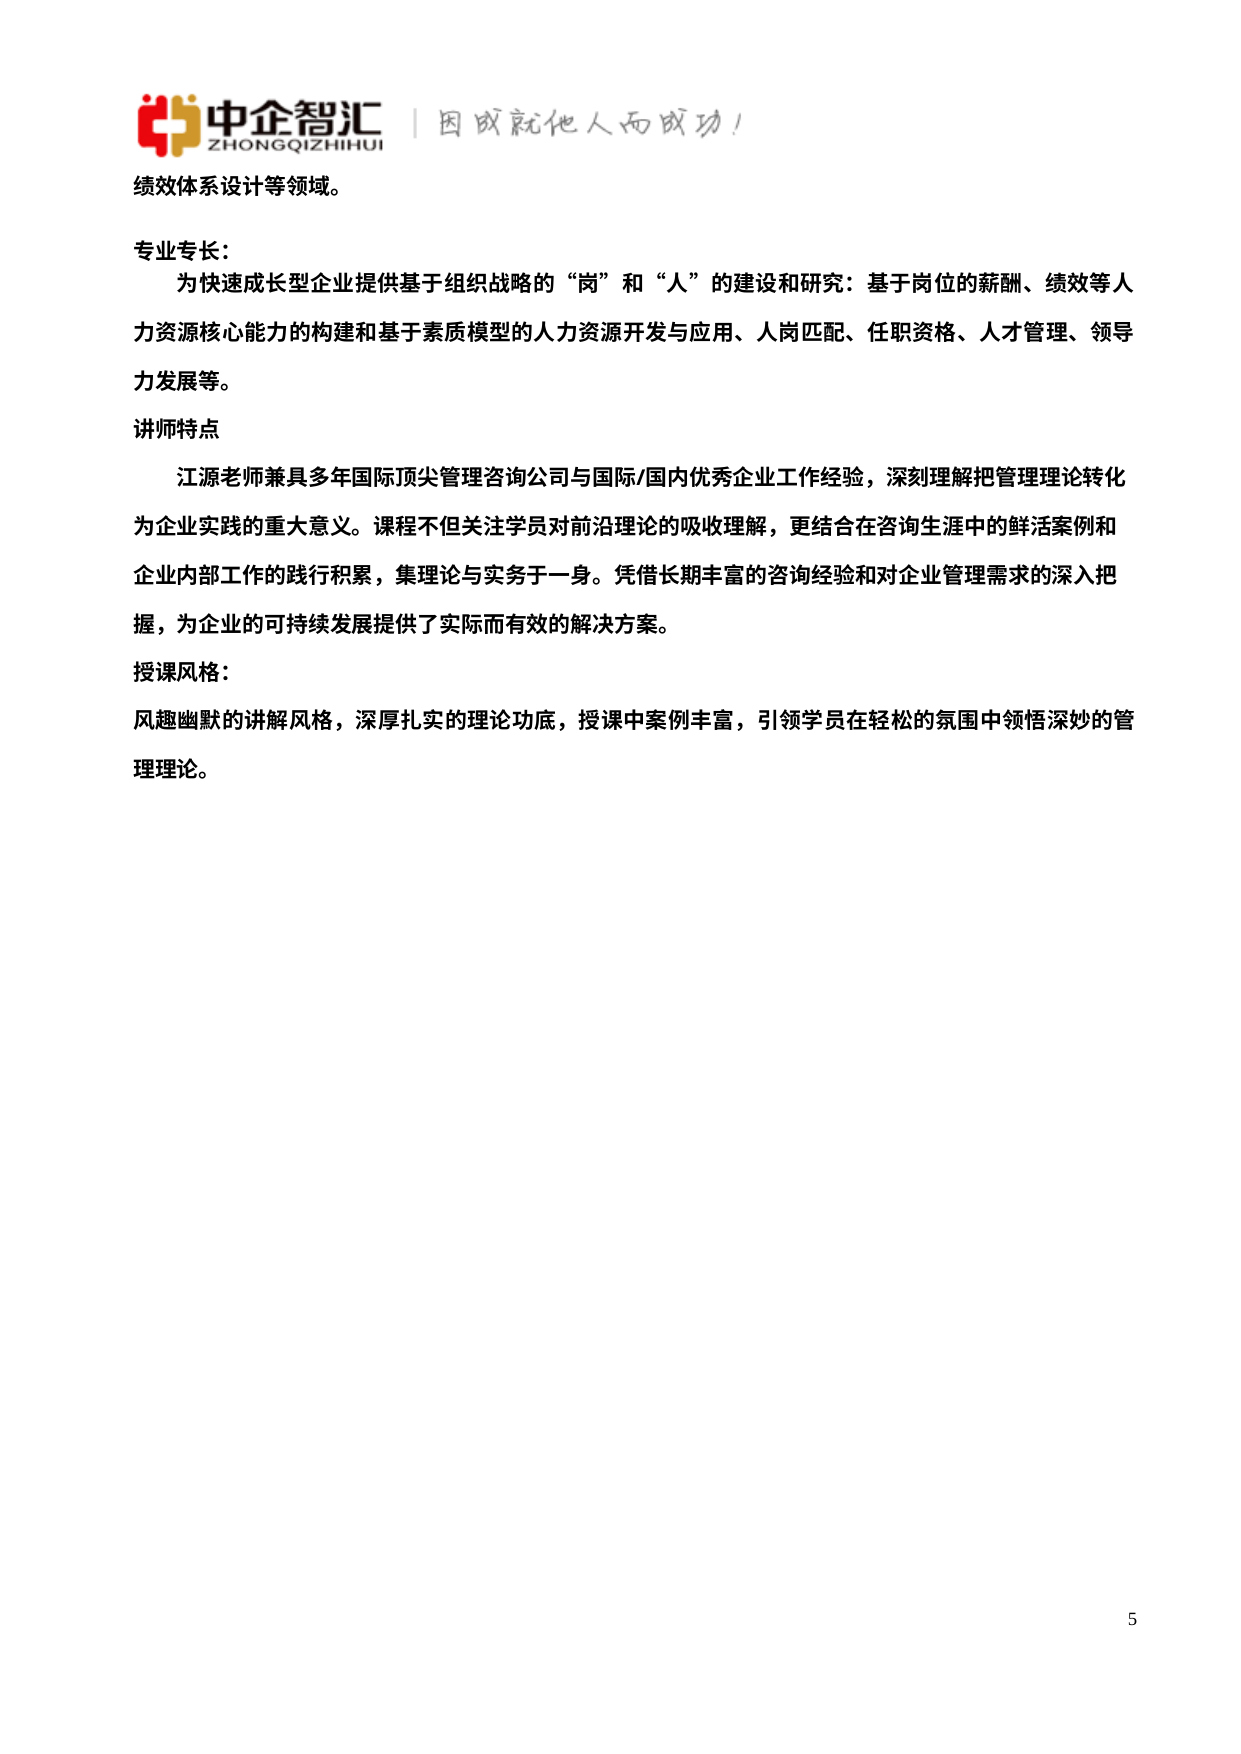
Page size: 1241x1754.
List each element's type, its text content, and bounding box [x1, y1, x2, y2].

text 为快速成长型企业提供基于组织战略的“岗”和“人”的建设和研究：基于岗位的薪酬、绩效等人力资源核心能力的构建和基于素质模型的人力资源开发与应用、人岗匹配、任职资格、人才管理、领导力发展等。 [133, 266, 1137, 396]
text 江源老师兼具多年国际顶尖管理咨询公司与国际/国内优秀企业工作经验，深刻理解把管理理论转化为企业实践的重大意义。课程不但关注学员对前沿理论的吸收理解，更结合在咨询生涯中的鲜活案例和企业内部工作的践行积累，集理论与实务于一身。凭借长期丰富的咨询经验和对企业管理需求的深入把握，为企业的可持续发展提供了实际而有效的解决方案。 [133, 460, 1137, 639]
text 胜任素质模型构建和运用、领导力发展与人才管理,组织战略澄清、职位分析与评估、职位体系建设，绩效体系设计等领域。 [133, 168, 1137, 201]
text 风趣幽默的讲解风格，深厚扎实的理论功底，授课中案例丰富，引领学员在轻松的氛围中领悟深妙的管理理论。 [133, 703, 1137, 784]
text 讲师特点 [133, 412, 1137, 444]
text 授课风格： [133, 654, 1137, 687]
picture [132, 88, 752, 159]
text 专业专长： [133, 233, 1137, 266]
